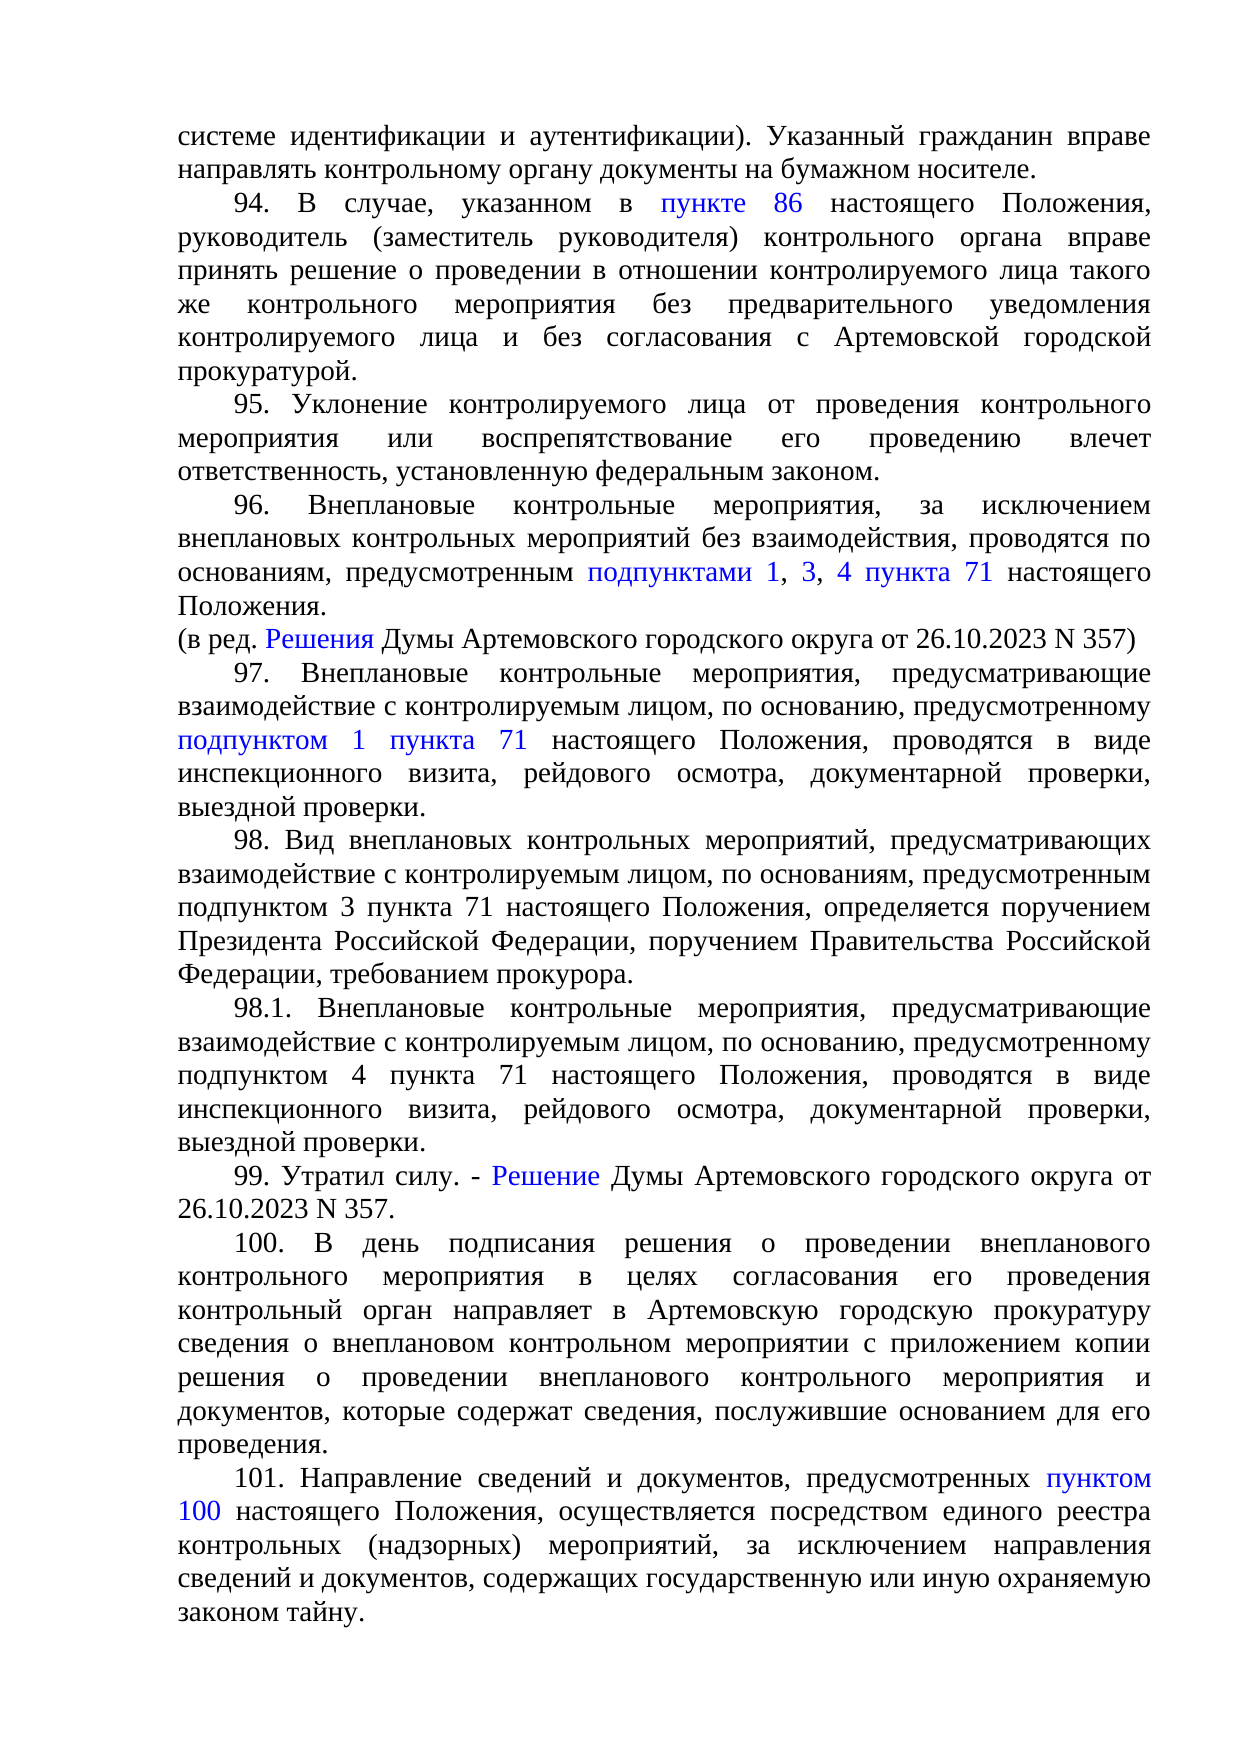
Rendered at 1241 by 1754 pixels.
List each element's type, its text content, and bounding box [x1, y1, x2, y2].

text 97. Внеплановые контрольные мероприятия, предусматривающие взаимодействие с контролируемым лицом, по основанию, предусмотренному подпунктом 1 пункта 71 настоящего Положения, проводятся в виде инспекционного визита, рейдового осмотра, документарной проверки, выездной проверки. [177, 655, 1152, 822]
text 98.1. Внеплановые контрольные мероприятия, предусматривающие взаимодействие с контролируемым лицом, по основанию, предусмотренному подпунктом 4 пункта 71 настоящего Положения, проводятся в виде инспекционного визита, рейдового осмотра, документарной проверки, выездной проверки. [177, 990, 1152, 1158]
text 96. Внеплановые контрольные мероприятия, за исключением внеплановых контрольных мероприятий без взаимодействия, проводятся по основаниям, предусмотренным подпунктами 1, 3, 4 пункта 71 настоящего Положения. [177, 487, 1152, 621]
text 94. В случае, указанном в пункте 86 настоящего Положения, руководитель (заместитель руководителя) контрольного органа вправе принять решение о проведении в отношении контролируемого лица такого же контрольного мероприятия без предварительного уведомления контролируемого лица и без согласования с Артемовской городской прокуратурой. [177, 185, 1152, 386]
text 99. Утратил силу. - Решение Думы Артемовского городского округа от 26.10.2023 N 357. [177, 1158, 1152, 1225]
text 95. Уклонение контролируемого лица от проведения контрольного мероприятия или воспрепятствование его проведению влечет ответственность, установленную федеральным законом. [177, 386, 1152, 487]
text 98. Вид внеплановых контрольных мероприятий, предусматривающих взаимодействие с контролируемым лицом, по основаниям, предусмотренным подпунктом 3 пункта 71 настоящего Положения, определяется поручением Президента Российской Федерации, поручением Правительства Российской Федерации, требованием прокурора. [177, 822, 1152, 990]
text 101. Направление сведений и документов, предусмотренных пунктом 100 настоящего Положения, осуществляется посредством единого реестра контрольных (надзорных) мероприятий, за исключением направления сведений и документов, содержащих государственную или иную охраняемую законом тайну. [177, 1460, 1152, 1627]
text 100. В день подписания решения о проведении внепланового контрольного мероприятия в целях согласования его проведения контрольный орган направляет в Артемовскую городскую прокуратуру сведения о внеплановом контрольном мероприятии с приложением копии решения о проведении внепланового контрольного мероприятия и документов, которые содержат сведения, послужившие основанием для его проведения. [177, 1225, 1152, 1460]
text (в ред. Решения Думы Артемовского городского округа от 26.10.2023 N 357) [177, 621, 1152, 655]
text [177, 118, 1152, 185]
